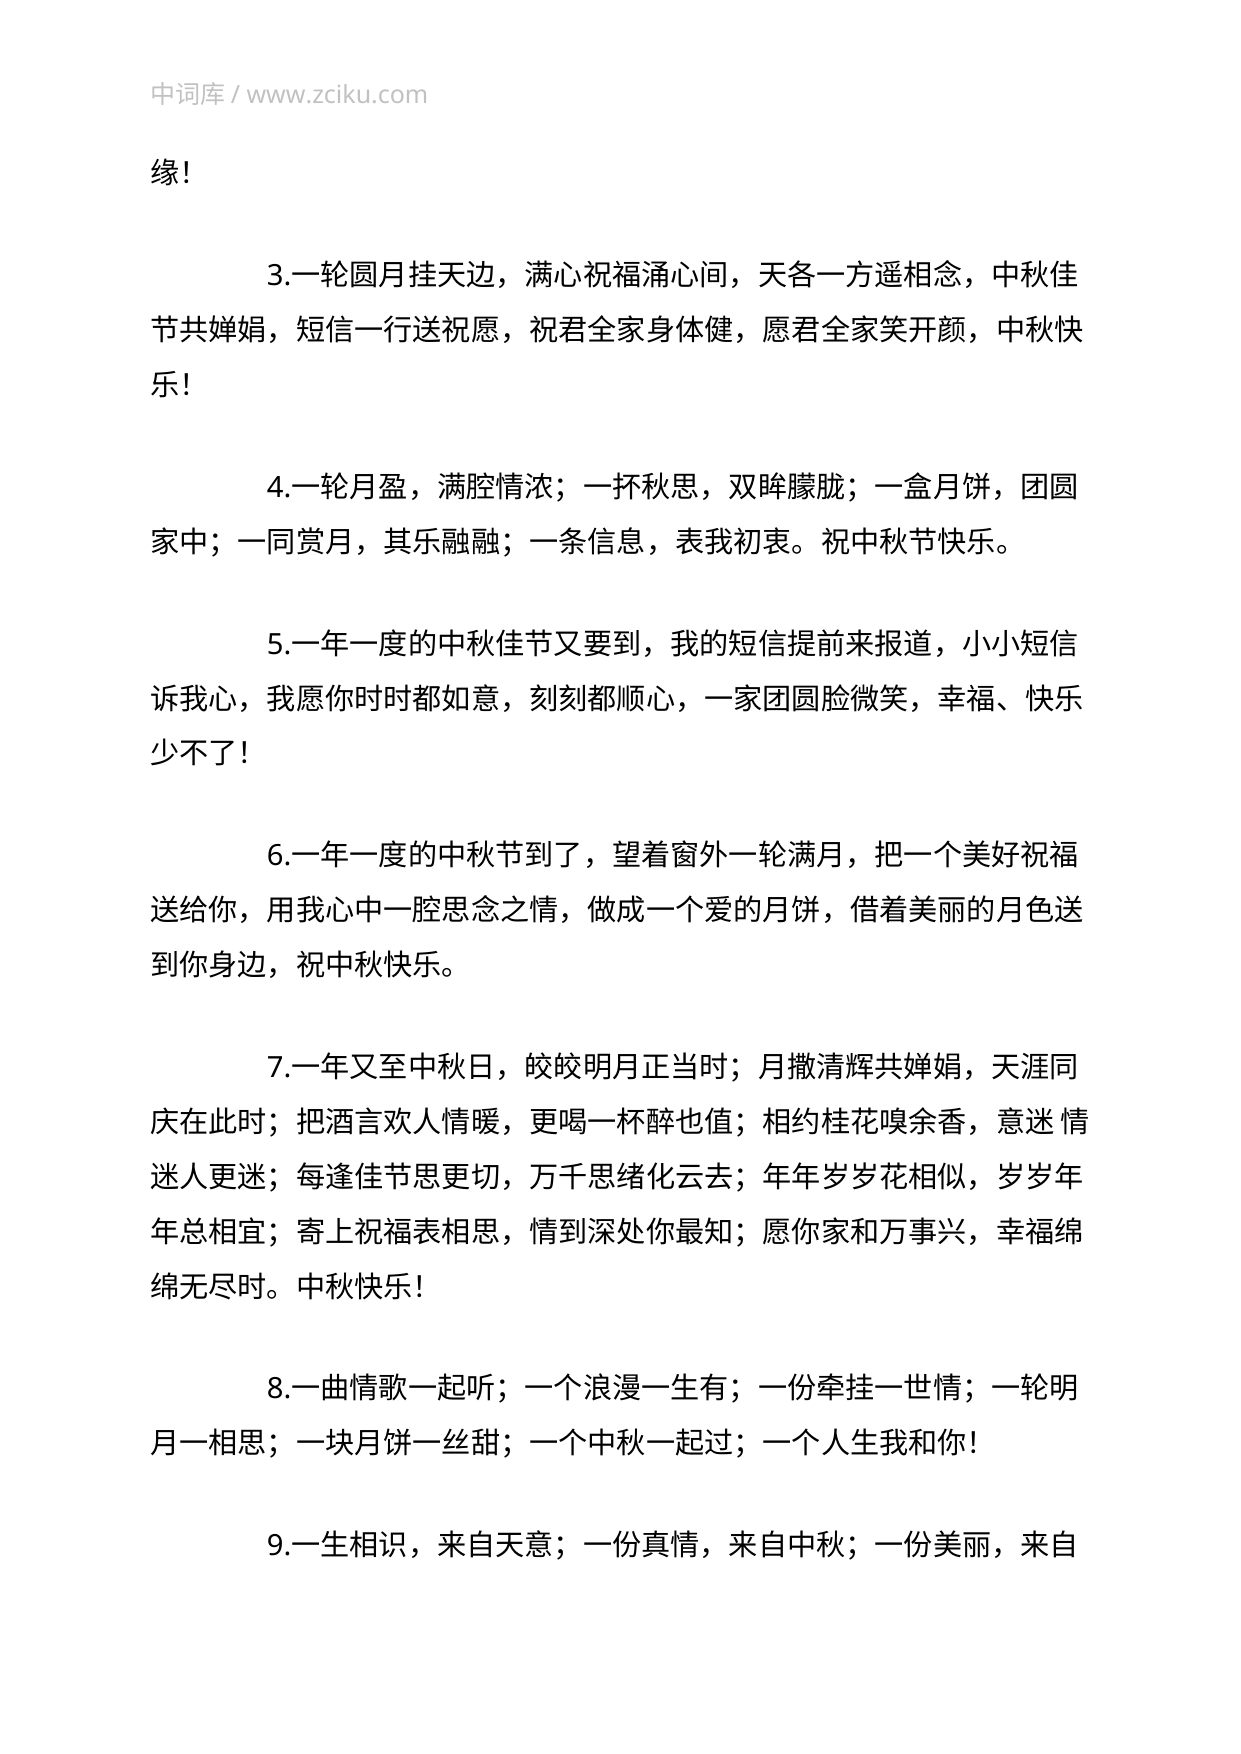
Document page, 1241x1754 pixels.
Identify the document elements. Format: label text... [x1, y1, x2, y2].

text 4.一轮月盈，满腔情浓；一抔秋思，双眸朦胧；一盒月饼，团圆家中；一同赏月，其乐融融；一条信息，表我初衷。祝中秋节快乐。 [150, 463, 1090, 561]
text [150, 150, 1090, 192]
text 7.一年又至中秋日，皎皎明月正当时；月撒清辉共婵娟，天涯同庆在此时；把酒言欢人情暖，更喝一杯醉也值；相约桂花嗅余香，意迷 情迷人更迷；每逢佳节思更切，万千思绪化云去；年年岁岁花相似，岁岁年年总相宜；寄上祝福表相思，情到深处你最知；愿你家和万事兴，幸福绵绵无尽时。中秋快乐！ [150, 1043, 1090, 1306]
text 5.一年一度的中秋佳节又要到，我的短信提前来报道，小小短信诉我心，我愿你时时都如意，刻刻都顺心，一家团圆脸微笑，幸福、快乐少不了！ [150, 620, 1090, 772]
text 3.一轮圆月挂天边，满心祝福涌心间，天各一方遥相念，中秋佳节共婵娟，短信一行送祝愿，祝君全家身体健，愿君全家笑开颜，中秋快乐！ [150, 252, 1090, 404]
text 6.一年一度的中秋节到了，望着窗外一轮满月，把一个美好祝福送给你，用我心中一腔思念之情，做成一个爱的月饼，借着美丽的月色送到你身边，祝中秋快乐。 [150, 832, 1090, 984]
text 8.一曲情歌一起听；一个浪漫一生有；一份牵挂一世情；一轮明月一相思；一块月饼一丝甜；一个中秋一起过；一个人生我和你！ [150, 1365, 1090, 1462]
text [150, 1522, 1090, 1564]
